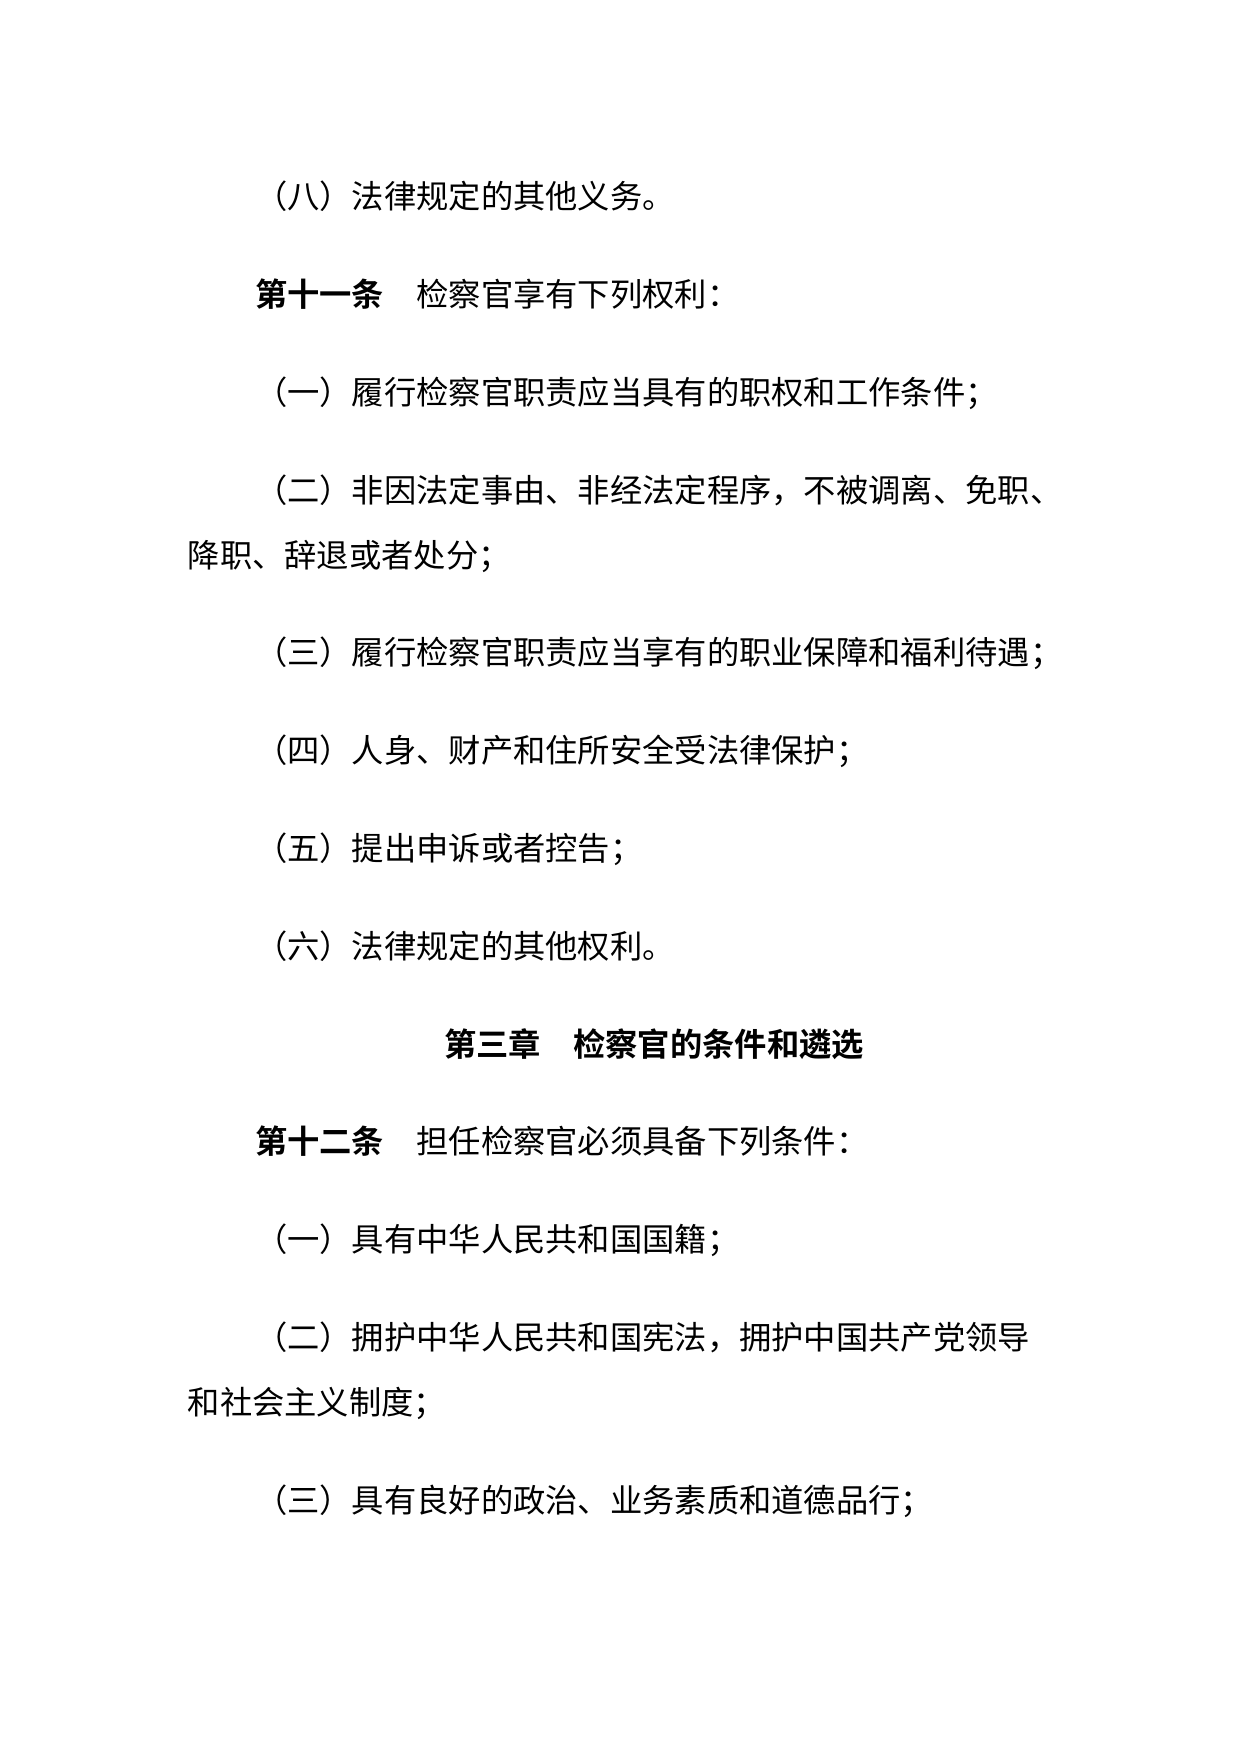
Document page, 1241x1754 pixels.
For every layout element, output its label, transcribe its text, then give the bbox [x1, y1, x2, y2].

text （五）提出申诉或者控告； [187, 814, 1053, 879]
text （六）法律规定的其他权利。 [187, 912, 1053, 977]
text （四）人身、财产和住所安全受法律保护； [187, 716, 1053, 781]
text （八）法律规定的其他义务。 [187, 162, 1053, 227]
text （二）拥护中华人民共和国宪法，拥护中国共产党领导和社会主义制度； [187, 1303, 1053, 1433]
text 第十一条 检察官享有下列权利： [187, 260, 1053, 325]
text （三）履行检察官职责应当享有的职业保障和福利待遇； [187, 618, 1053, 683]
text 第十二条 担任检察官必须具备下列条件： [187, 1107, 1053, 1172]
text 第三章 检察官的条件和遴选 [187, 1009, 1053, 1074]
text （一）具有中华人民共和国国籍； [187, 1205, 1053, 1270]
text （一）履行检察官职责应当具有的职权和工作条件； [187, 358, 1053, 423]
text （二）非因法定事由、非经法定程序，不被调离、免职、降职、辞退或者处分； [187, 455, 1053, 585]
text （三）具有良好的政治、业务素质和道德品行； [187, 1466, 1053, 1531]
